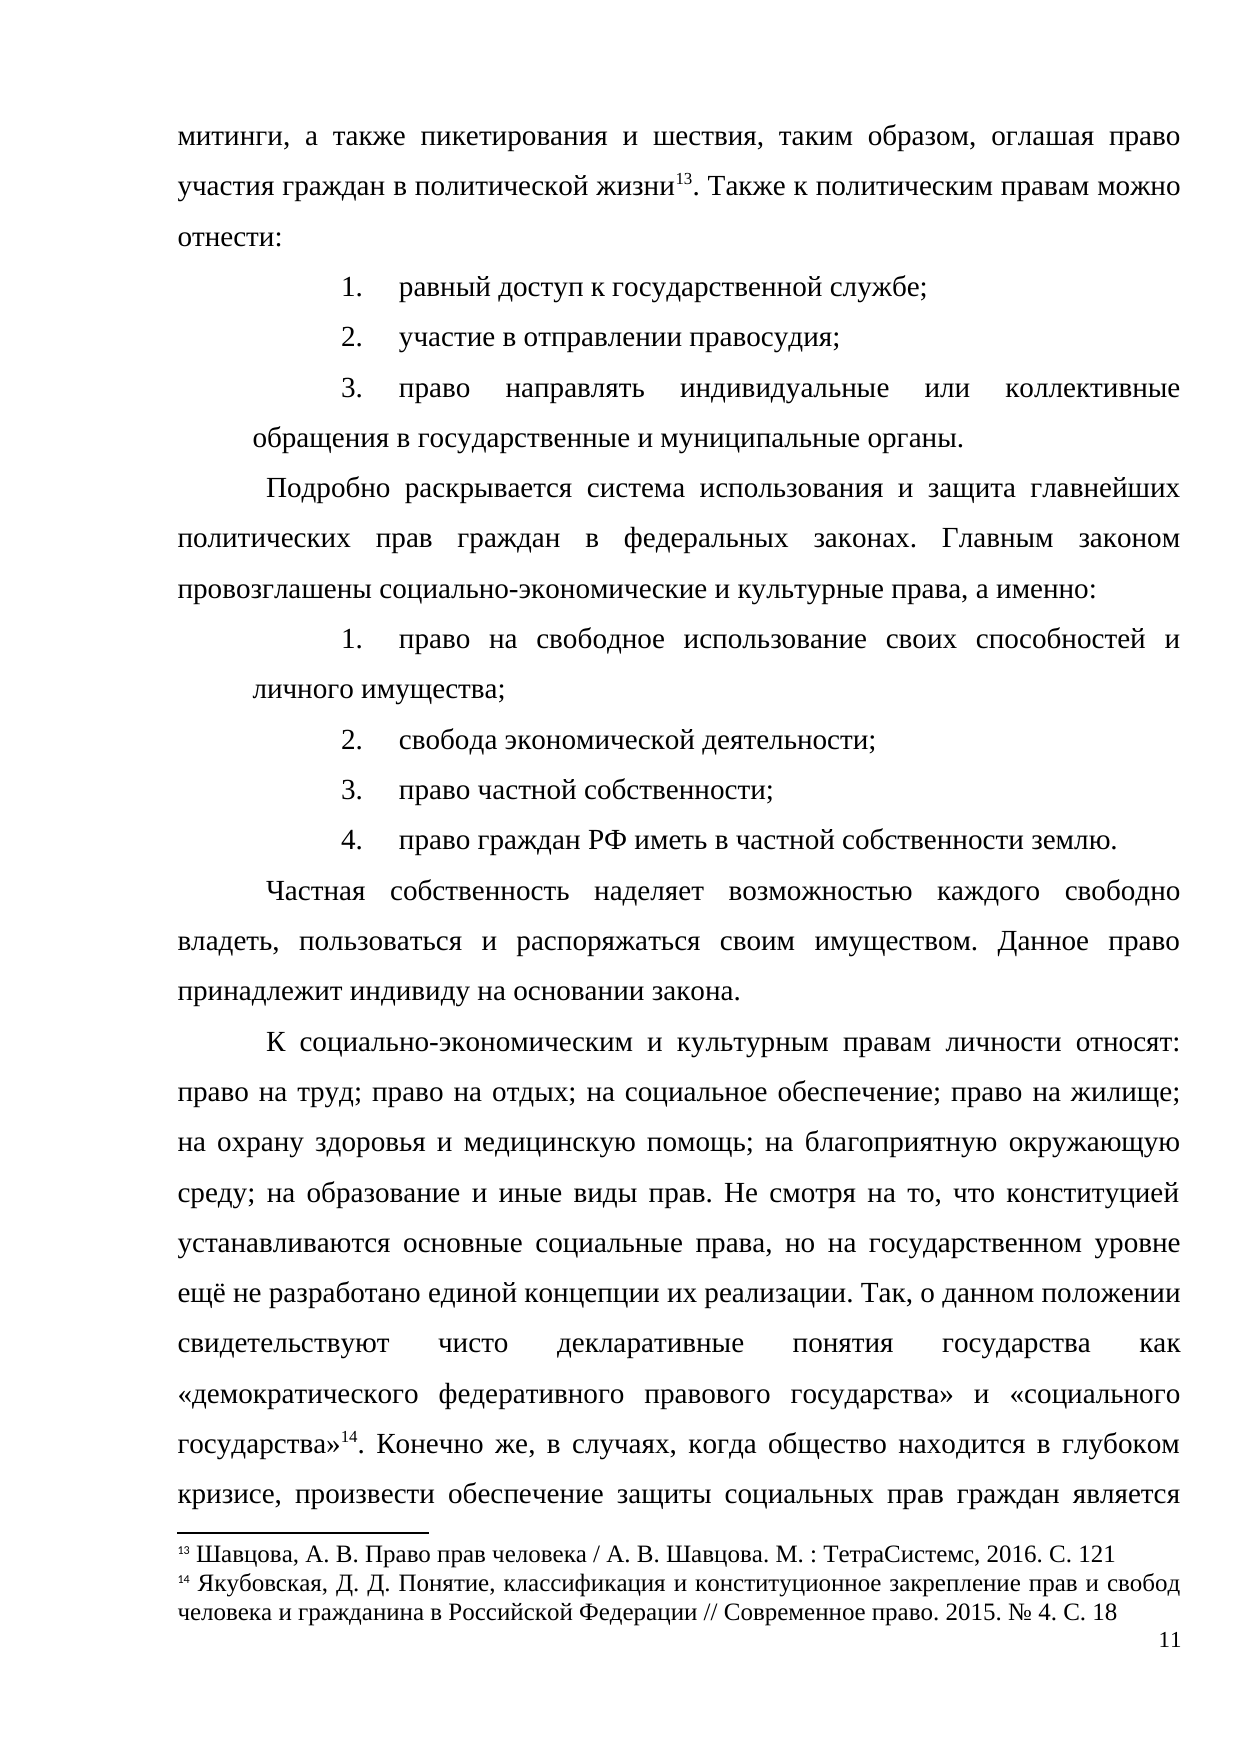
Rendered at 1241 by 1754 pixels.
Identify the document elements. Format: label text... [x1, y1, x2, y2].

list участие в отправлении правосудия; [252, 319, 1181, 353]
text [177, 118, 1181, 252]
text Частная собственность наделяет возможностью каждого свободно владеть, пользоваться и распоряжаться своим имуществом. Данное право принадлежит индивиду на основании закона. [177, 873, 1181, 1007]
list свобода экономической деятельности; [252, 722, 1181, 755]
text Подробно раскрывается система использования и защита главнейших политических прав граждан в федеральных законах. Главным законом провозглашены социально-экономические и культурные права, а именно: [177, 470, 1181, 604]
list право направлять индивидуальные или коллективные обращения в государственные и муниципальные органы. [252, 370, 1181, 453]
list право частной собственности; [252, 772, 1181, 806]
list право на свободное использование своих способностей и личного имущества; [252, 621, 1181, 705]
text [177, 1024, 1181, 1510]
list равный доступ к государственной службе; [252, 269, 1181, 303]
list право граждан РФ иметь в частной собственности землю. [252, 822, 1181, 856]
